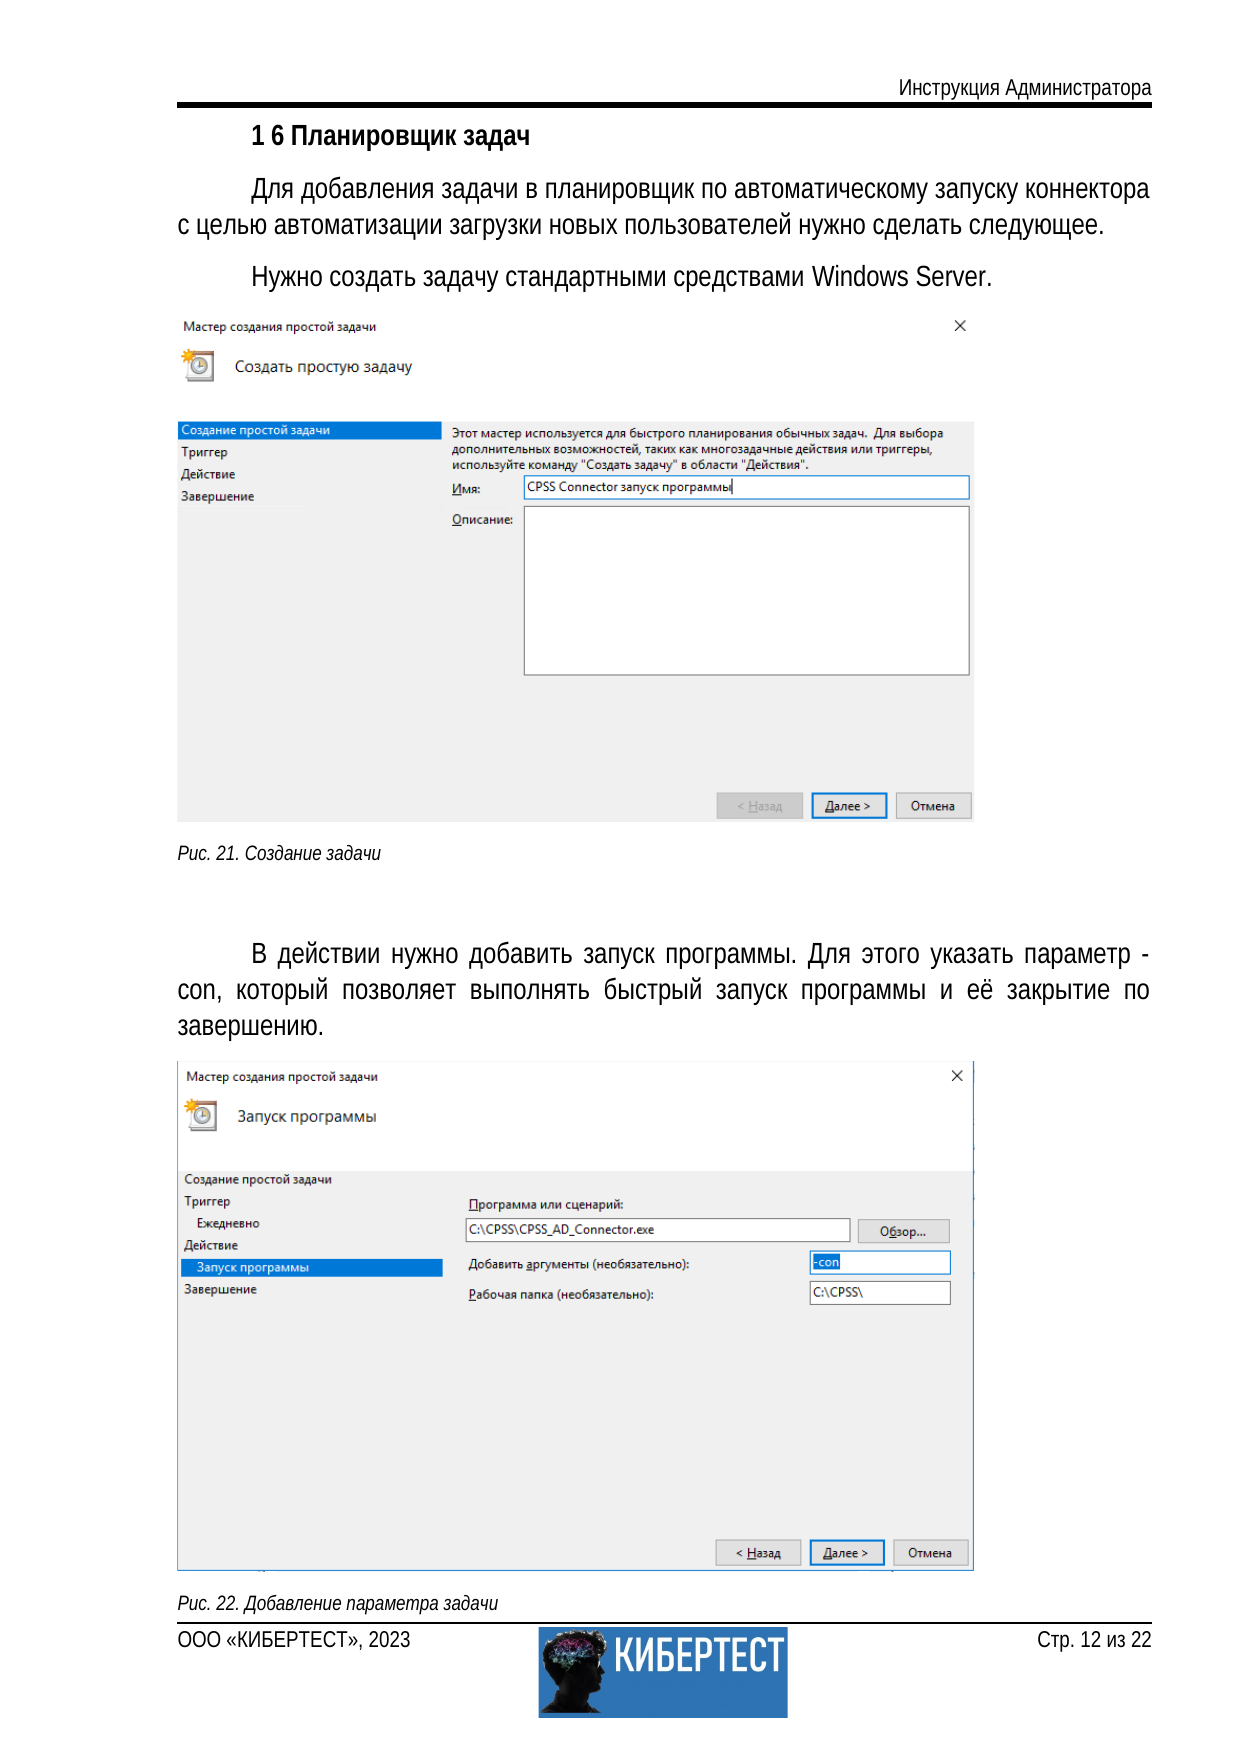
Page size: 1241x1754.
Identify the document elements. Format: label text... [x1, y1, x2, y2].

text Для добавления задачи в планировщик по автоматическому запуску коннектора с целью автоматизации загрузки новых пользователей нужно сделать следующее. [177, 171, 1152, 240]
picture [538, 1627, 788, 1718]
picture [177, 1061, 975, 1572]
text Рис. 22. Добавление параметра задачи [177, 1591, 1152, 1615]
text Рис. 21. Создание задачи [177, 841, 1152, 865]
text В действии нужно добавить запуск программы. Для этого указать параметр -con, который позволяет выполнять быстрый запуск программы и её закрытие по завершению. [177, 936, 1152, 1042]
text Нужно создать задачу стандартными средствами Windows Server. [177, 259, 1152, 293]
text 1 6 Планировщик задач [177, 118, 1152, 152]
picture [177, 312, 975, 822]
